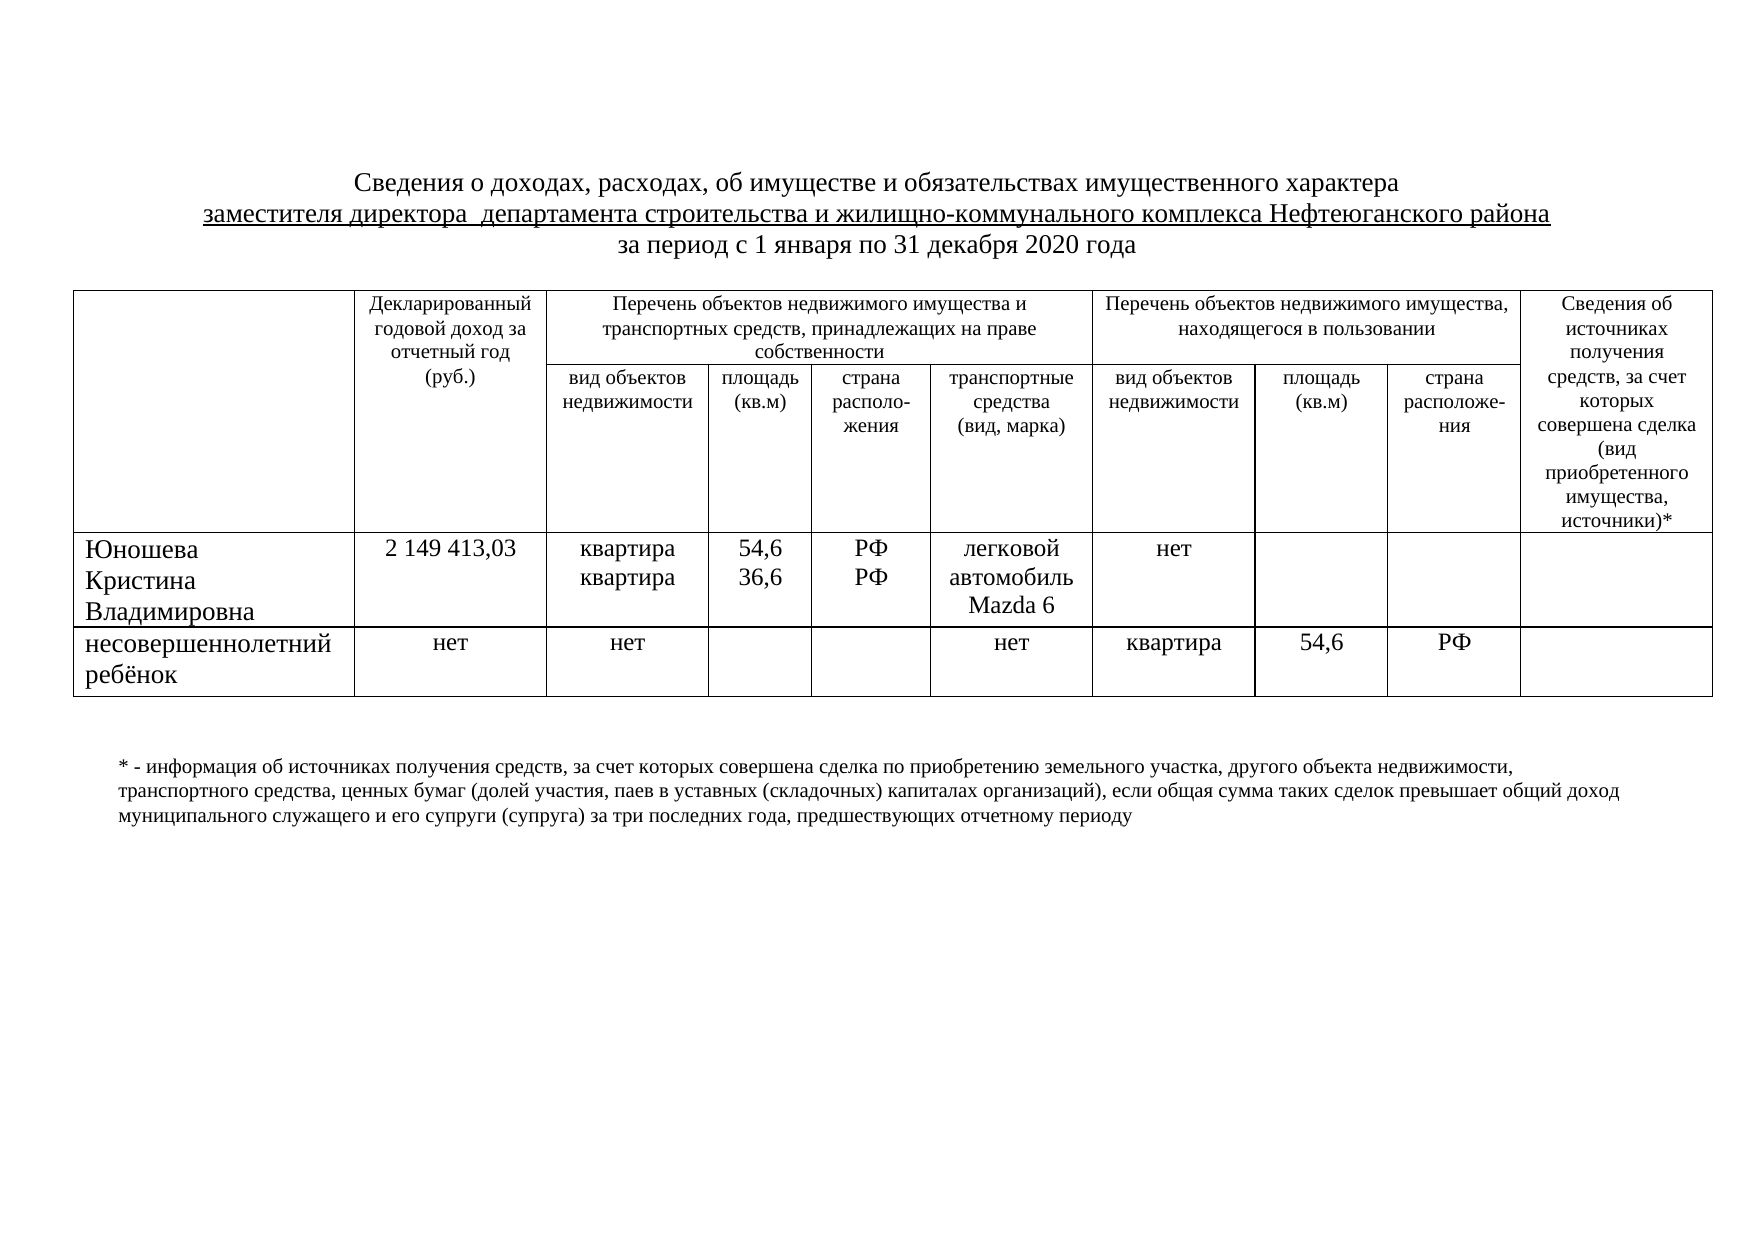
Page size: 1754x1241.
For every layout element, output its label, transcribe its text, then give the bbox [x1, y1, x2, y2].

table_cell РФ [1388, 628, 1520, 696]
table_cell несовершеннолетний ребёнок [74, 628, 354, 696]
table_cell Юношева Кристина Владимировна [74, 533, 354, 626]
table_cell легковой автомобиль Mazda 6 [931, 533, 1092, 626]
table_cell транспортные средства (вид, марка) [931, 365, 1092, 532]
table_cell квартира квартира [547, 533, 708, 626]
table_cell квартира [1093, 628, 1254, 696]
table_cell 54,6 36,6 [709, 533, 811, 626]
table_cell [1521, 533, 1712, 626]
table_cell нет [355, 628, 546, 696]
text за период с 1 января по 31 декабря 2020 года [118, 228, 1636, 259]
table_header Перечень объектов недвижимого имущества и транспортных средств, принадлежащих на праве собственности [547, 291, 1092, 363]
text * - информация об источниках получения средств, за счет которых совершена сделка по приобретению земельного участка, другого объекта недвижимости, транспортного средства, ценных бумаг (долей участия, паев в уставных (складочных) капиталах организаций), если общая сумма таких сделок превышает общий доход муниципального служащего и его супруги (супруга) за три последних года, предшествующих отчетному периоду [118, 754, 1636, 827]
table_cell площадь (кв.м) [709, 365, 811, 532]
table_cell нет [547, 628, 708, 696]
table_header [74, 291, 354, 532]
table_header Перечень объектов недвижимого имущества, находящегося в пользовании [1093, 291, 1520, 363]
table_cell [709, 628, 811, 696]
table_header Декларированный годовой доход за отчетный год (руб.) [355, 291, 546, 532]
table_cell страна располо- жения [812, 365, 930, 532]
table_cell 2 149 413,03 [355, 533, 546, 626]
text Сведения о доходах, расходах, об имуществе и обязательствах имущественного характера [118, 166, 1636, 197]
table_cell нет [931, 628, 1092, 696]
table_cell [812, 628, 930, 696]
table_cell 54,6 [1256, 628, 1387, 696]
table_cell площадь (кв.м) [1256, 365, 1387, 532]
table_cell нет [1093, 533, 1254, 626]
table_cell [1256, 533, 1387, 626]
table_cell страна расположе-ния [1388, 365, 1520, 532]
table_header Сведения об источниках получения средств, за счет которых совершена сделка (вид приобретенного имущества, источники)* [1521, 291, 1712, 532]
table_cell [1521, 628, 1712, 696]
table_cell РФ РФ [812, 533, 930, 626]
text заместителя директора департамента строительства и жилищно-коммунального комплекса Нефтеюганского района [118, 197, 1636, 228]
table_cell вид объектов недвижимости [1093, 365, 1254, 532]
table_cell вид объектов недвижимости [547, 365, 708, 532]
table_cell [1388, 533, 1520, 626]
